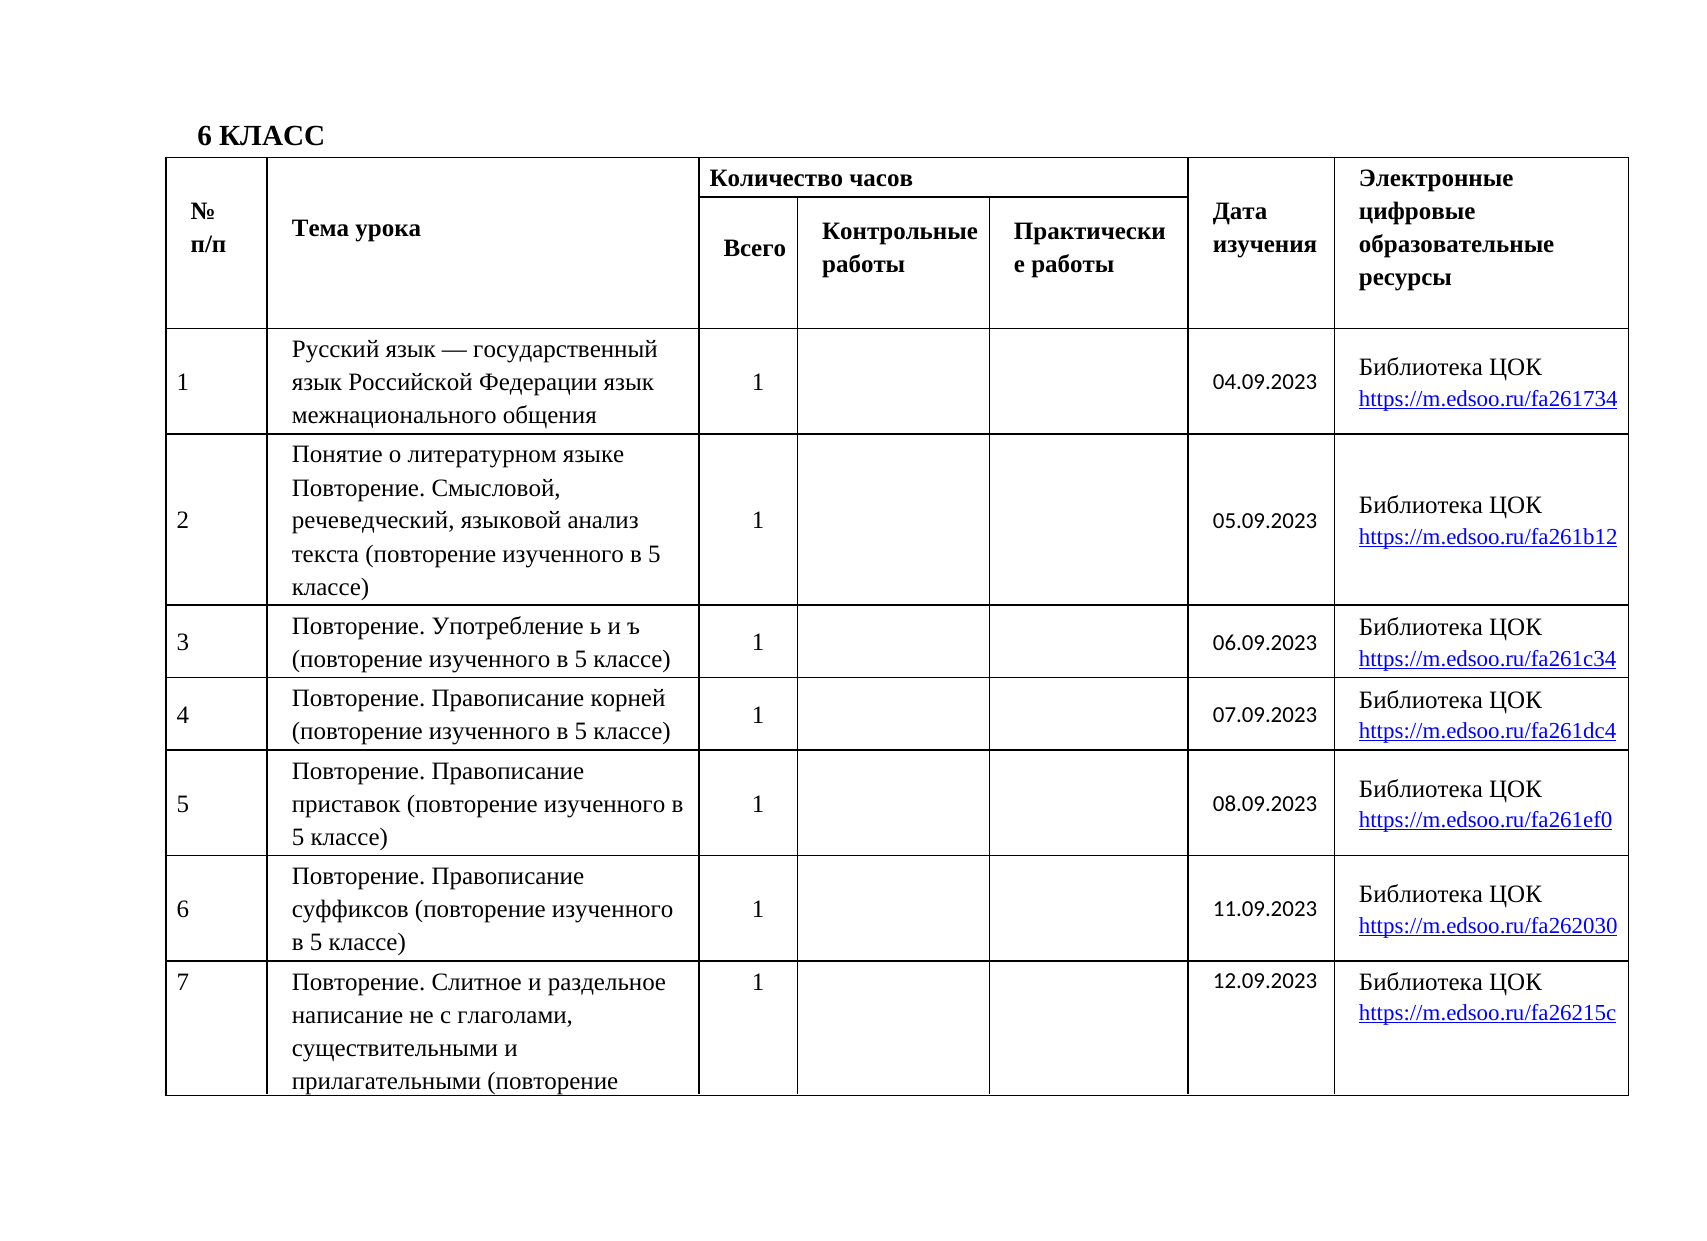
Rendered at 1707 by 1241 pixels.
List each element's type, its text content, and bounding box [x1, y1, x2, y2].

table_cell [990, 856, 1187, 960]
table_cell [798, 856, 989, 960]
table_cell Повторение. Правописание суффиксов (повторение изученного в 5 классе) [268, 856, 698, 960]
table_cell 11.09.2023 [1189, 856, 1334, 960]
table_cell Всего [700, 198, 797, 327]
table_cell 1 [700, 751, 797, 854]
table_header Тема урока [268, 158, 698, 327]
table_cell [268, 962, 698, 1094]
table_cell 7 [167, 962, 266, 1094]
table_cell 1 [700, 329, 797, 433]
table_cell 12.09.2023 [1189, 962, 1334, 1094]
table_cell [798, 962, 989, 1094]
table_cell 4 [167, 678, 266, 749]
table_cell Библиотека ЦОК https://m.edsoo.ru/fa261dc4 [1335, 678, 1628, 749]
table_cell 1 [700, 435, 797, 604]
table_cell [798, 606, 989, 677]
table_cell 06.09.2023 [1189, 606, 1334, 677]
text 6 КЛАСС [190, 118, 1618, 152]
table_cell 08.09.2023 [1189, 751, 1334, 854]
table_cell [990, 962, 1187, 1094]
table_cell Понятие о литературном языке Повторение. Смысловой, речеведческий, языковой анализ текста (повторение изученного в 5 классе) [268, 435, 698, 604]
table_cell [1335, 962, 1628, 1094]
table_cell Библиотека ЦОК https://m.edsoo.ru/fa261ef0 [1335, 751, 1628, 854]
table_header Количество часов [700, 158, 1187, 196]
table_cell Русский язык — государственный язык Российской Федерации язык межнационального общения [268, 329, 698, 433]
table_cell 07.09.2023 [1189, 678, 1334, 749]
table_cell [990, 678, 1187, 749]
table_cell Контрольные работы [798, 198, 989, 327]
table_cell 1 [700, 606, 797, 677]
table_cell Библиотека ЦОК https://m.edsoo.ru/fa261734 [1335, 329, 1628, 433]
table_header № п/п [167, 158, 266, 327]
table_cell Библиотека ЦОК https://m.edsoo.ru/fa261c34 [1335, 606, 1628, 677]
table_cell Библиотека ЦОК https://m.edsoo.ru/fa261b12 [1335, 435, 1628, 604]
table_cell [990, 606, 1187, 677]
table_header Электронные цифровые образовательные ресурсы [1335, 158, 1628, 327]
table_cell Повторение. Употребление ь и ъ (повторение изученного в 5 классе) [268, 606, 698, 677]
table_cell 05.09.2023 [1189, 435, 1334, 604]
table_cell Практические работы [990, 198, 1187, 327]
table_cell 1 [700, 678, 797, 749]
table_cell [990, 329, 1187, 433]
table_cell 6 [167, 856, 266, 960]
table_header Дата изучения [1189, 158, 1334, 327]
table_cell [798, 751, 989, 854]
table_cell 1 [700, 962, 797, 1094]
table_cell 1 [700, 856, 797, 960]
table_cell 1 [167, 329, 266, 433]
table_cell 5 [167, 751, 266, 854]
table_cell [798, 435, 989, 604]
table_cell 3 [167, 606, 266, 677]
table_cell Библиотека ЦОК https://m.edsoo.ru/fa262030 [1335, 856, 1628, 960]
table_cell 2 [167, 435, 266, 604]
table_cell [798, 678, 989, 749]
table_cell [990, 751, 1187, 854]
table_cell [798, 329, 989, 433]
table_cell Повторение. Правописание корней (повторение изученного в 5 классе) [268, 678, 698, 749]
table_cell Повторение. Правописание приставок (повторение изученного в 5 классе) [268, 751, 698, 854]
table_cell [990, 435, 1187, 604]
table_cell 04.09.2023 [1189, 329, 1334, 433]
